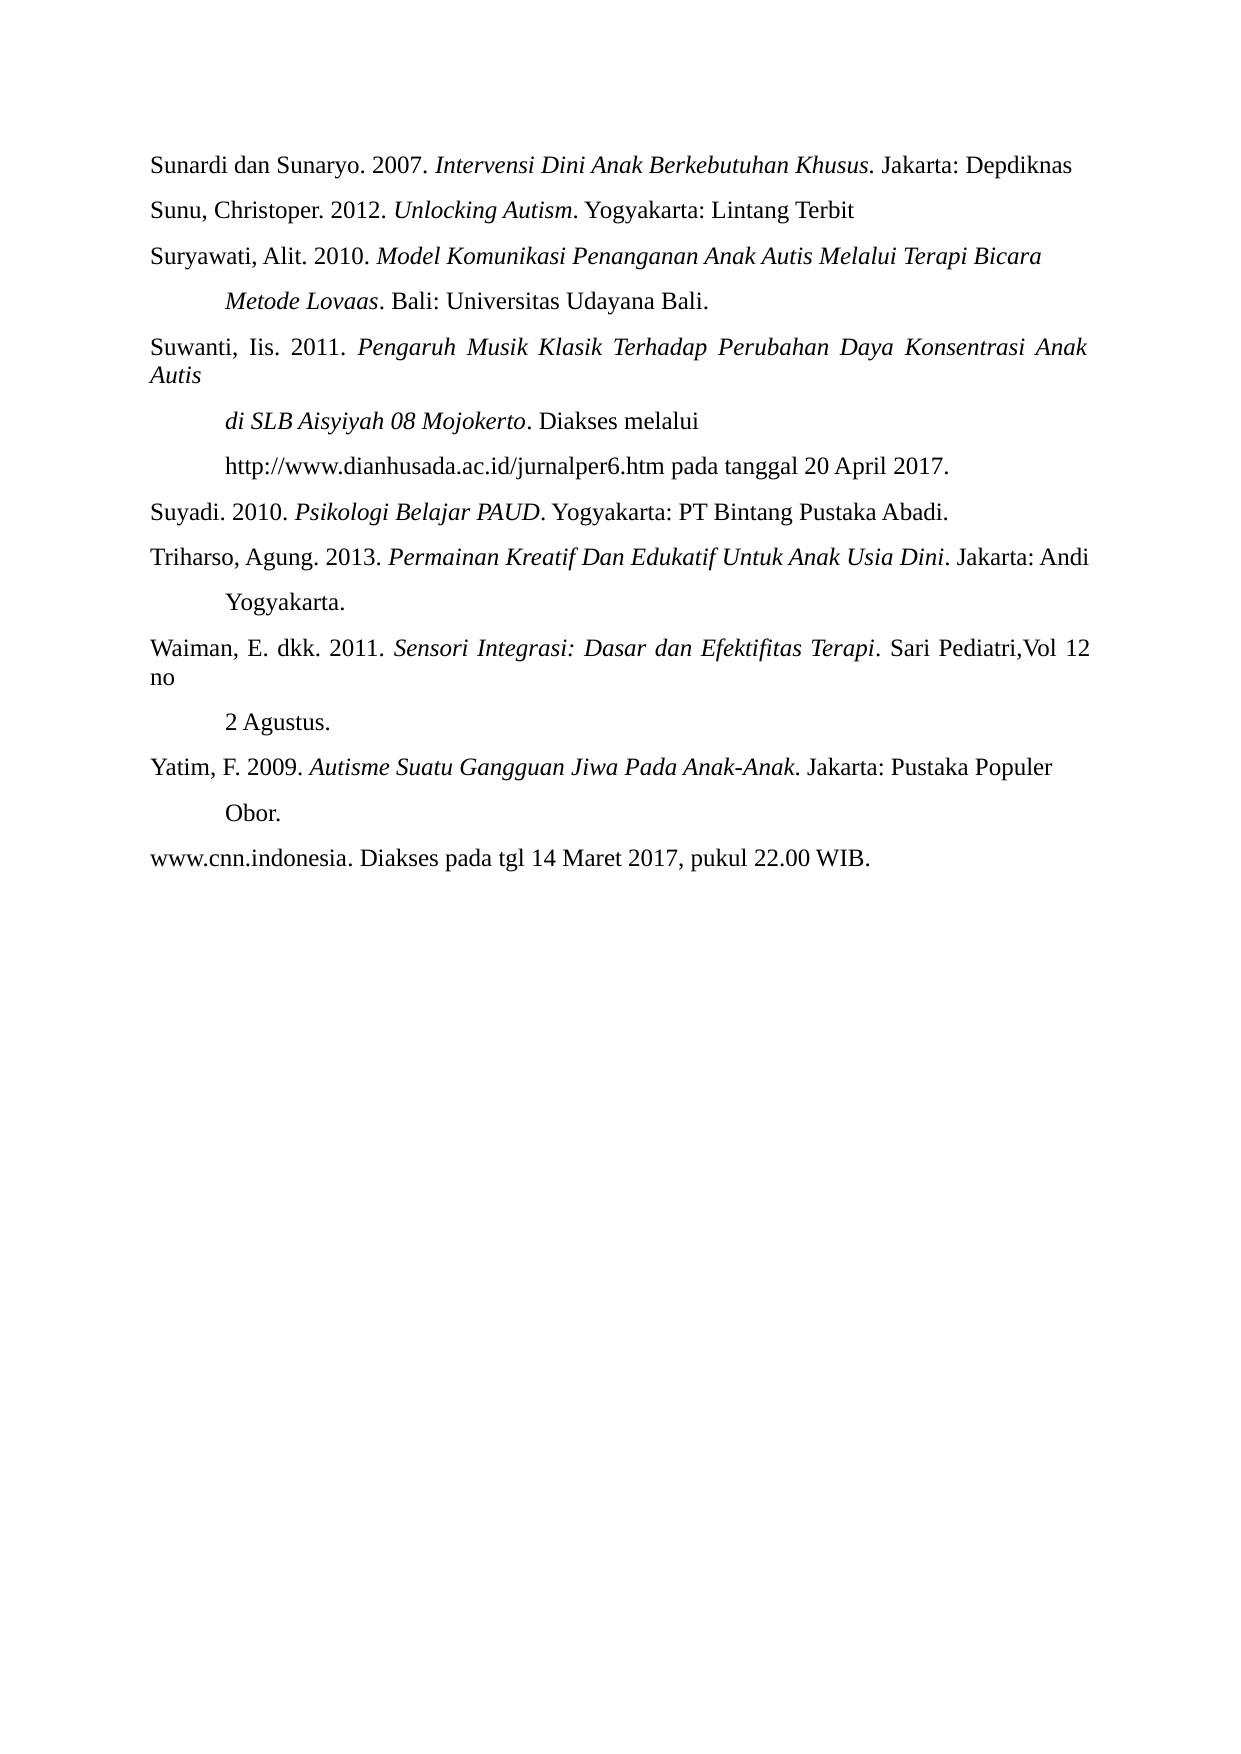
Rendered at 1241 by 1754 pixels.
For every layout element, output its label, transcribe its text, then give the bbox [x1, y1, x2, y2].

text Metode Lovaas. Bali: Universitas Udayana Bali. [150, 286, 1090, 315]
text Sunu, Christoper. 2012. Unlocking Autism. Yogyakarta: Lintang Terbit [150, 195, 1090, 224]
text Suwanti, Iis. 2011. Pengaruh Musik Klasik Terhadap Perubahan Daya Konsentrasi Anak Autis [150, 332, 1090, 389]
text Obor. [150, 798, 1090, 827]
text 2 Agustus. [150, 707, 1090, 736]
text di SLB Aisyiyah 08 Mojokerto. Diakses melalui [150, 406, 1090, 434]
text http://www.dianhusada.ac.id/jurnalper6.htm pada tanggal 20 April 2017. [225, 451, 1090, 480]
text Yogyakarta. [150, 587, 1090, 616]
text Yatim, F. 2009. Autisme Suatu Gangguan Jiwa Pada Anak-Anak. Jakarta: Pustaka Populer [150, 752, 1090, 781]
text Suryawati, Alit. 2010. Model Komunikasi Penanganan Anak Autis Melalui Terapi Bicara [150, 241, 1090, 269]
text Suyadi. 2010. Psikologi Belajar PAUD. Yogyakarta: PT Bintang Pustaka Abadi. [150, 497, 1090, 525]
text Waiman, E. dkk. 2011. Sensori Integrasi: Dasar dan Efektifitas Terapi. Sari Pediatri,Vol 12 no [150, 633, 1090, 690]
text Triharso, Agung. 2013. Permainan Kreatif Dan Edukatif Untuk Anak Usia Dini. Jakarta: Andi [150, 542, 1090, 571]
text www.cnn.indonesia. Diakses pada tgl 14 Maret 2017, pukul 22.00 WIB. [150, 843, 1090, 872]
text Sunardi dan Sunaryo. 2007. Intervensi Dini Anak Berkebutuhan Khusus. Jakarta: Depdiknas [150, 150, 1090, 179]
